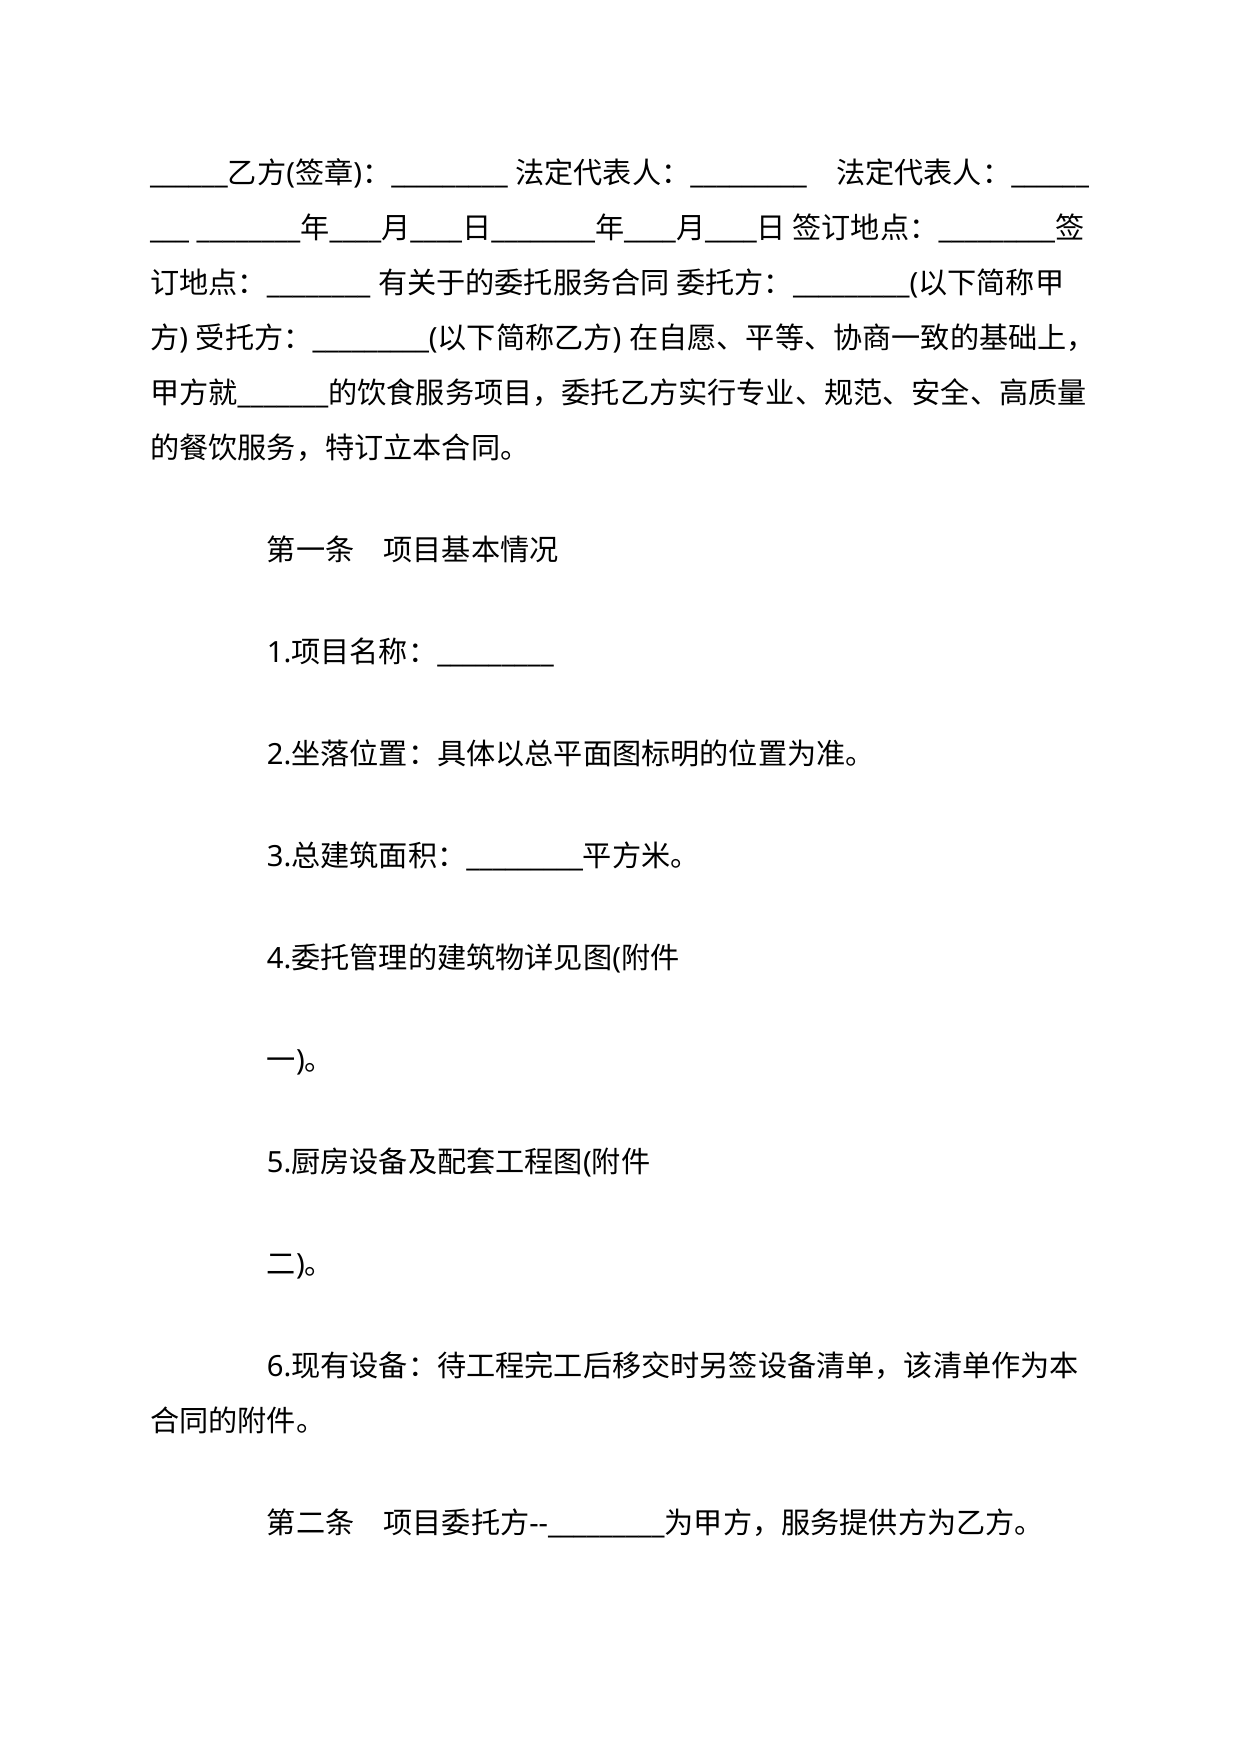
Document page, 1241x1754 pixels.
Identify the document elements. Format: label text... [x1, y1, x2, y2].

text 二)。 [150, 1240, 1090, 1283]
text 5.厨房设备及配套工程图(附件 [150, 1138, 1090, 1181]
text 6.现有设备：待工程完工后移交时另签设备清单，该清单作为本合同的附件。 [150, 1342, 1090, 1440]
text 第一条 项目基本情况 [150, 527, 1090, 569]
text 3.总建筑面积：_________平方米。 [150, 832, 1090, 875]
text 第二条 项目委托方--_________为甲方，服务提供方为乙方。 [150, 1499, 1090, 1542]
text 1.项目名称：_________ [150, 628, 1090, 671]
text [150, 150, 1090, 467]
text 4.委托管理的建筑物详见图(附件 [150, 934, 1090, 977]
text 2.坐落位置：具体以总平面图标明的位置为准。 [150, 731, 1090, 773]
text 一)。 [150, 1036, 1090, 1079]
